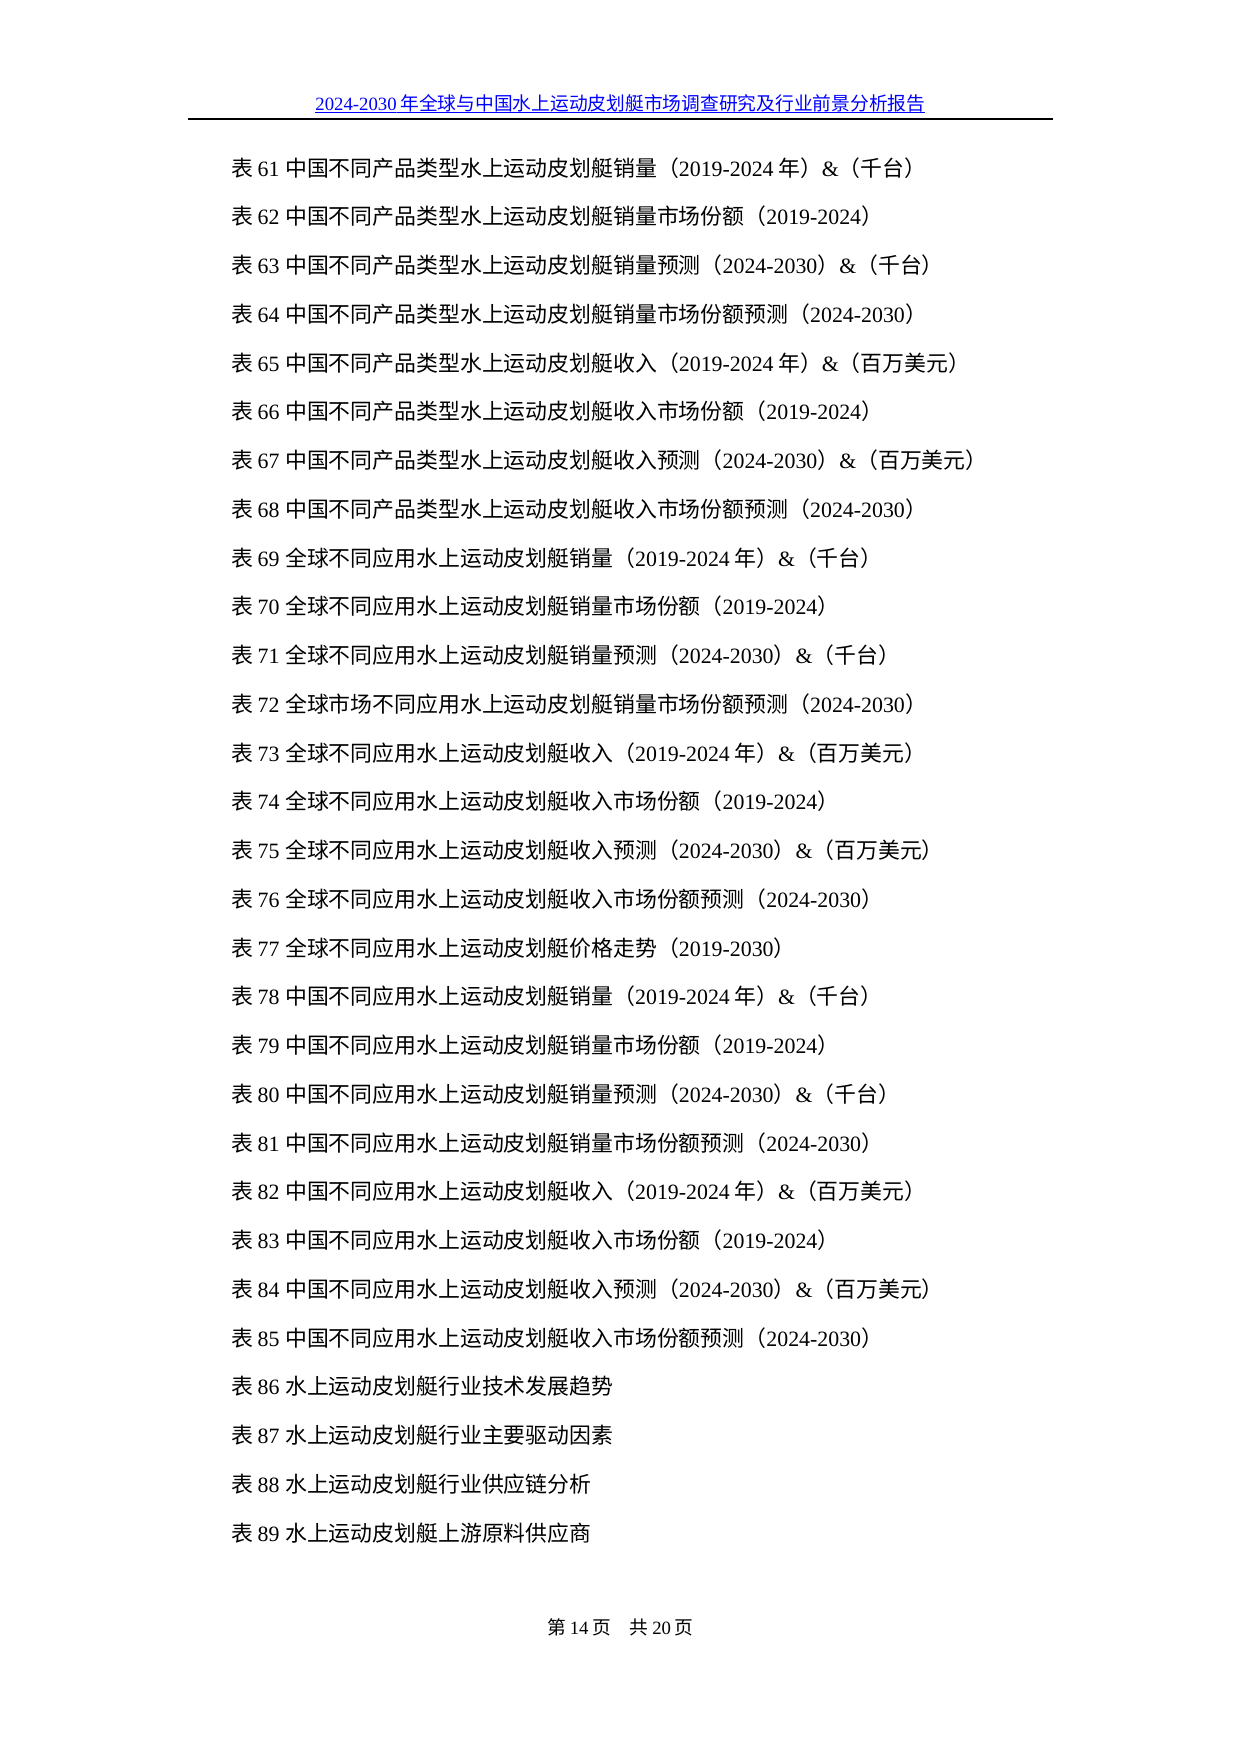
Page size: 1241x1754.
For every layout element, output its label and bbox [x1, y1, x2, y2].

text [187, 150, 1053, 1548]
